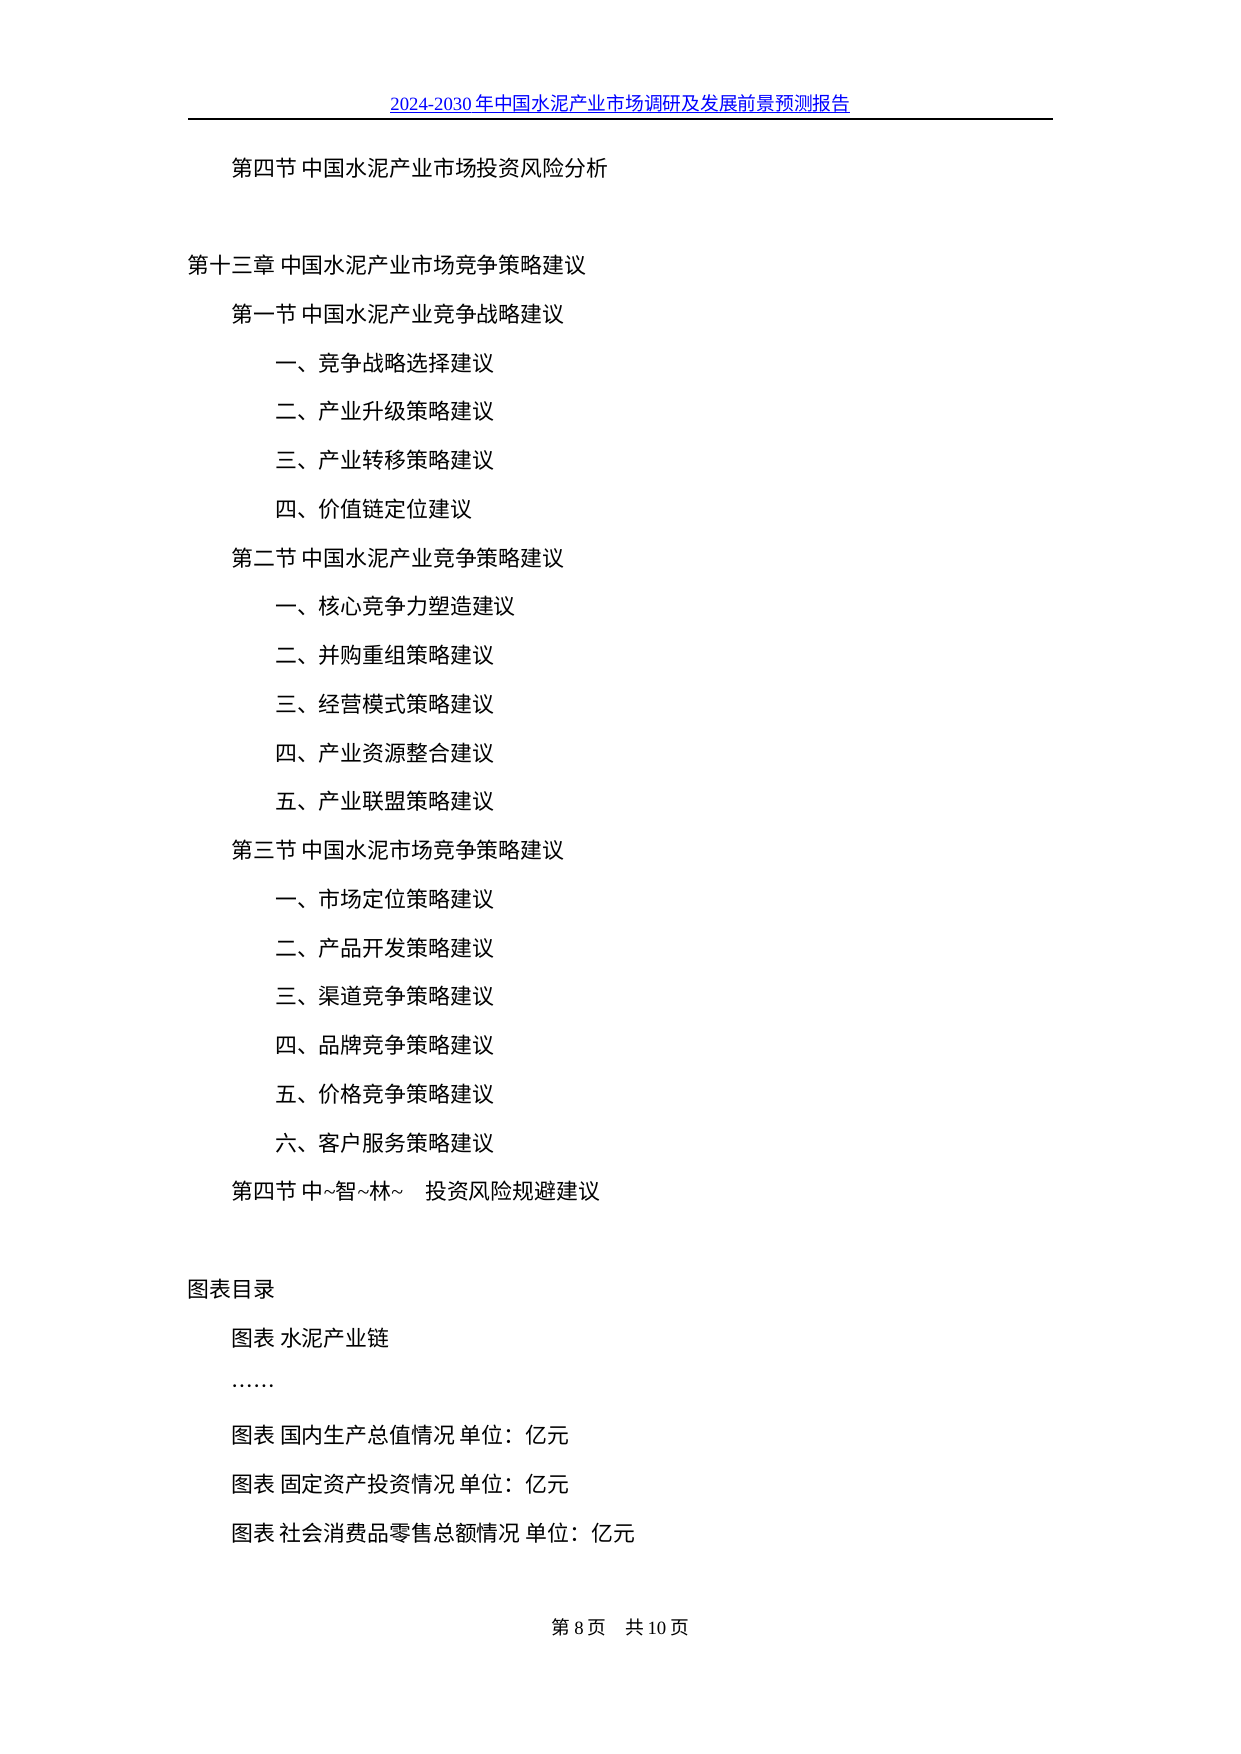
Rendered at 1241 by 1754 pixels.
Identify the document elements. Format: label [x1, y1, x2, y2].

text [187, 150, 1053, 1548]
